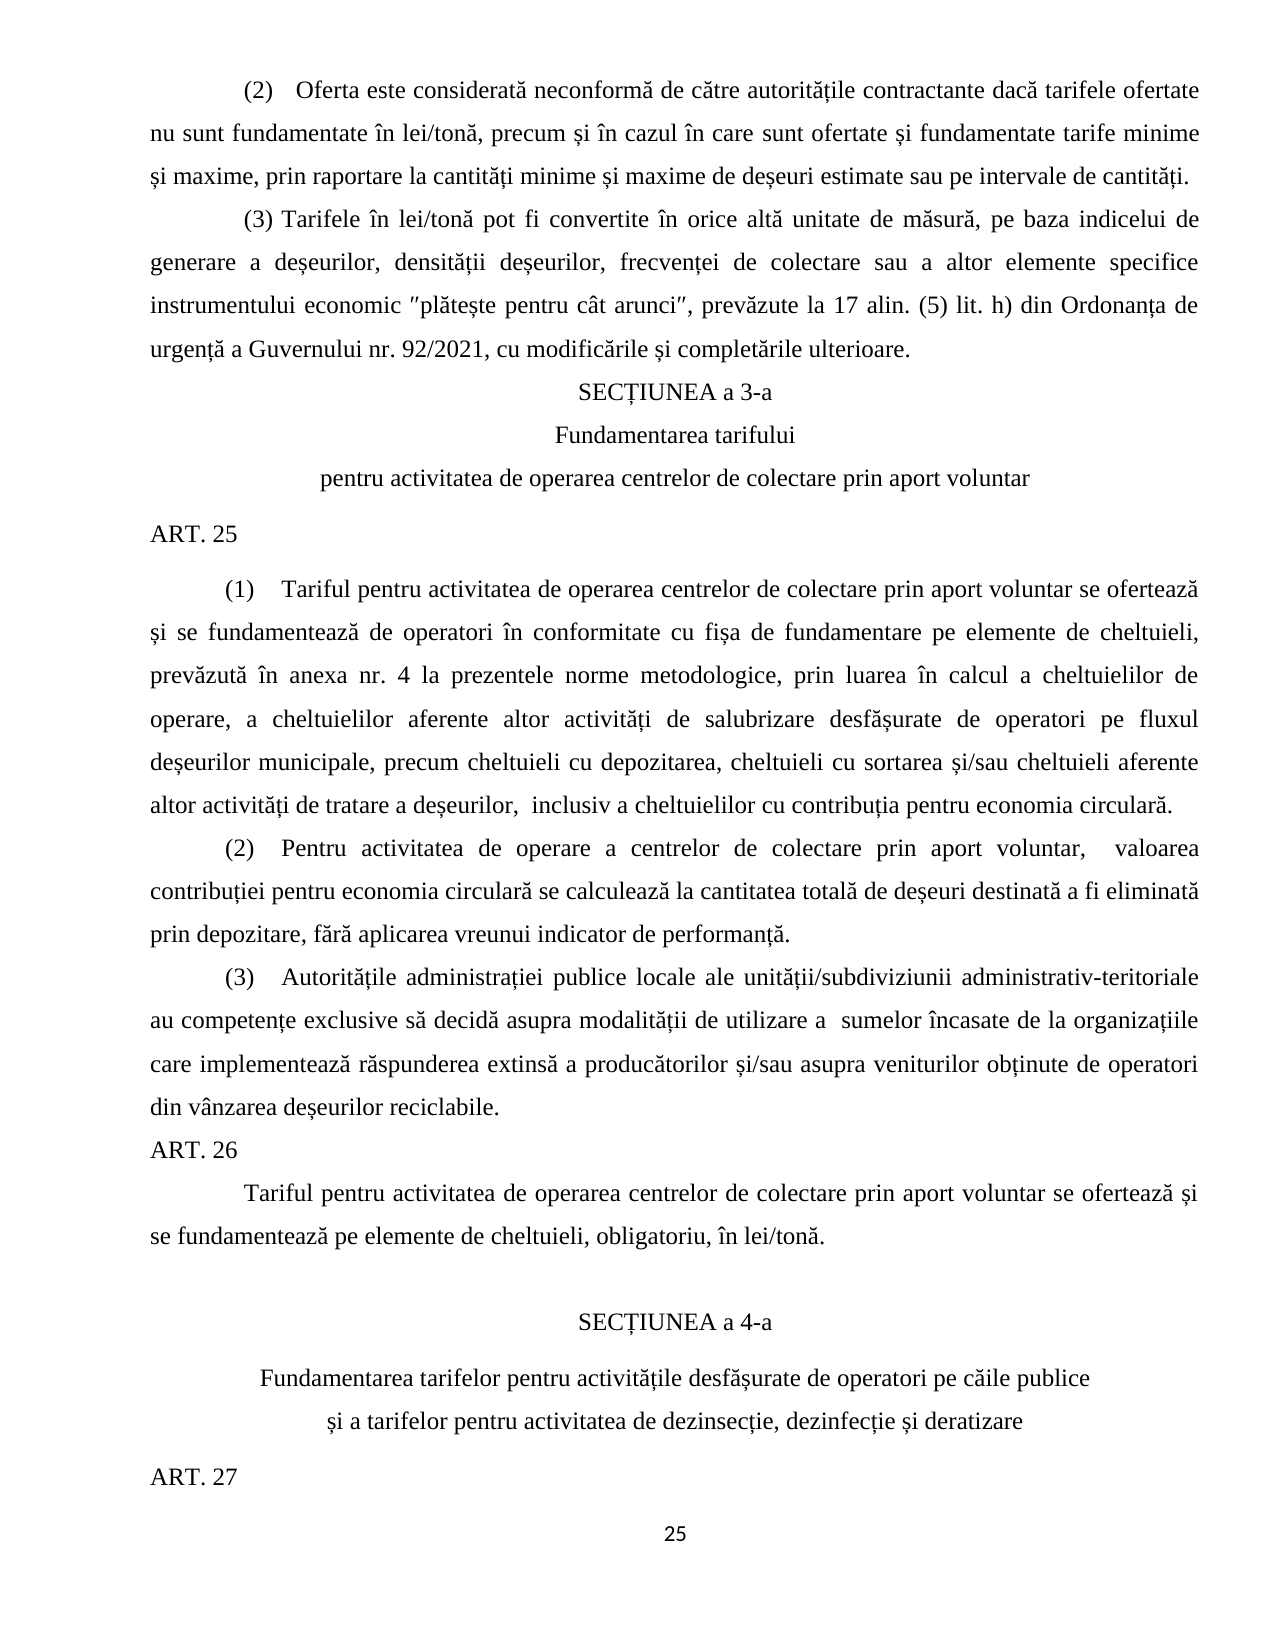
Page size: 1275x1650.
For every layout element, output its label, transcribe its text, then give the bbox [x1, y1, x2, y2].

list Tarifele în lei/tonă pot fi convertite în orice altă unitate de măsură, pe baza indicelui de generare a deșeurilor, densității deșeurilor, frecvenței de colectare sau a altor elemente specifice instrumentului economic ″plătește pentru cât arunci″, prevăzute la 17 alin. (5) lit. h) din Ordonanța de urgență a Guvernului nr. 92/2021, cu modificările și completările ulterioare. [150, 204, 1200, 362]
text ART. 25 [150, 519, 1200, 547]
text SECȚIUNEA a 3-a [150, 377, 1200, 406]
list Tariful pentru activitatea de operarea centrelor de colectare prin aport voluntar se ofertează și se fundamentează de operatori în conformitate cu fișa de fundamentare pe elemente de cheltuieli, prevăzută în anexa nr. 4 la prezentele norme metodologice, prin luarea în calcul a cheltuielilor de operare, a cheltuielilor aferente altor activități de salubrizare desfășurate de operatori pe fluxul deșeurilor municipale, precum cheltuieli cu depozitarea, cheltuieli cu sortarea și/sau cheltuieli aferente altor activități de tratare a deșeurilor, inclusiv a cheltuielilor cu contribuția pentru economia circulară. [150, 574, 1200, 819]
list Pentru activitatea de operare a centrelor de colectare prin aport voluntar, valoarea contribuției pentru economia circulară se calculează la cantitatea totală de deșeuri destinată a fi eliminată prin depozitare, fără aplicarea vreunui indicator de performanță. [150, 833, 1200, 948]
list Autoritățile administrației publice locale ale unității/subdiviziunii administrativ-teritoriale au competențe exclusive să decidă asupra modalității de utilizare a sumelor încasate de la organizațiile care implementează răspunderea extinsă a producătorilor și/sau asupra veniturilor obținute de operatori din vânzarea deșeurilor reciclabile. [150, 962, 1200, 1121]
text SECȚIUNEA a 4-a [150, 1307, 1200, 1336]
text Fundamentarea tarifului pentru activitatea de operarea centrelor de colectare prin aport voluntar [150, 420, 1200, 492]
text Tariful pentru activitatea de operarea centrelor de colectare prin aport voluntar se ofertează și se fundamentează pe elemente de cheltuieli, obligatoriu, în lei/tonă. [150, 1178, 1200, 1250]
text ART. 27 [150, 1462, 1200, 1491]
text ART. 26 [150, 1135, 1200, 1164]
list Oferta este considerată neconformă de către autoritățile contractante dacă tarifele ofertate nu sunt fundamentate în lei/tonă, precum și în cazul în care sunt ofertate și fundamentate tarife minime și maxime, prin raportare la cantități minime și maxime de deșeuri estimate sau pe intervale de cantități. [150, 75, 1200, 190]
text Fundamentarea tarifelor pentru activitățile desfășurate de operatori pe căile publice și a tarifelor pentru activitatea de dezinsecție, dezinfecție și deratizare [150, 1363, 1200, 1435]
